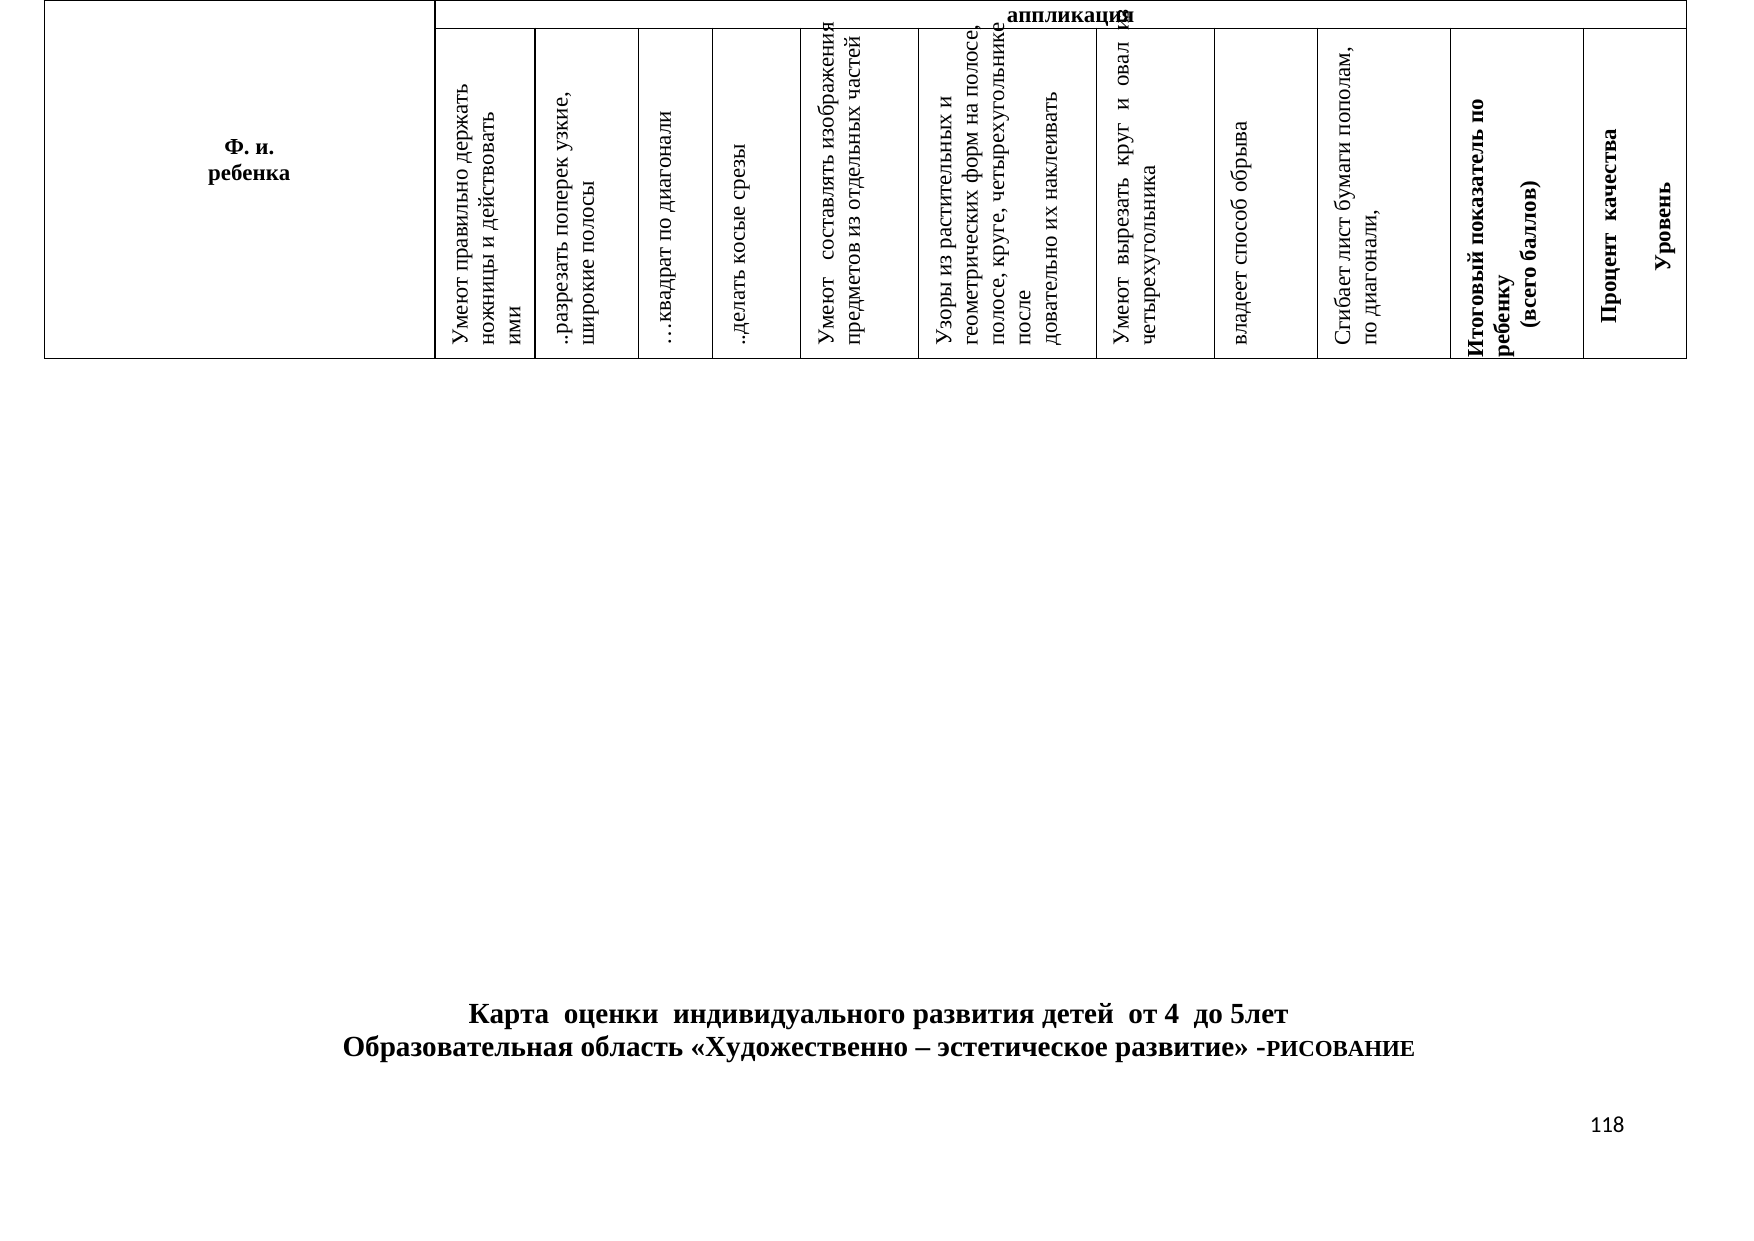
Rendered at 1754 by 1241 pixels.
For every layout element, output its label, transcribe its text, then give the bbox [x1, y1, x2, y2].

table_cell Сгибает лист бумаги пополам, по диагонали, [1318, 29, 1450, 358]
table_cell Умеют вырезать круг и овал из четырехугольника [1097, 29, 1214, 358]
table_cell Умеют правильно держать ножницы и действовать ими [436, 29, 534, 358]
table_cell Узоры из растительных и геометрических форм на полосе, полосе, круге, четырехугольнике после довательно их наклеивать [919, 29, 1096, 358]
table_cell ..разрезать поперек узкие, широкие полосы [536, 29, 638, 358]
table_header аппликация [436, 1, 1686, 27]
table_cell ..делать косые срезы [713, 29, 800, 358]
table_cell Итоговый показатель по ребенку (всего баллов) [1451, 29, 1583, 358]
text Образовательная область «Художественно – эстетическое развитие» -РИСОВАНИЕ [133, 1029, 1624, 1063]
list Карта оценки индивидуального развития детей от 4 до 5лет [133, 996, 1624, 1029]
table_cell владеет способ обрыва [1215, 29, 1317, 358]
table_cell Умеют составлять изображения предметов из отдельных частей [801, 29, 918, 358]
table_cell …квадрат по диагонали [639, 29, 712, 358]
table_header Ф. и. ребенка [45, 1, 434, 358]
table_cell Процент качества Уровень [1584, 29, 1686, 358]
